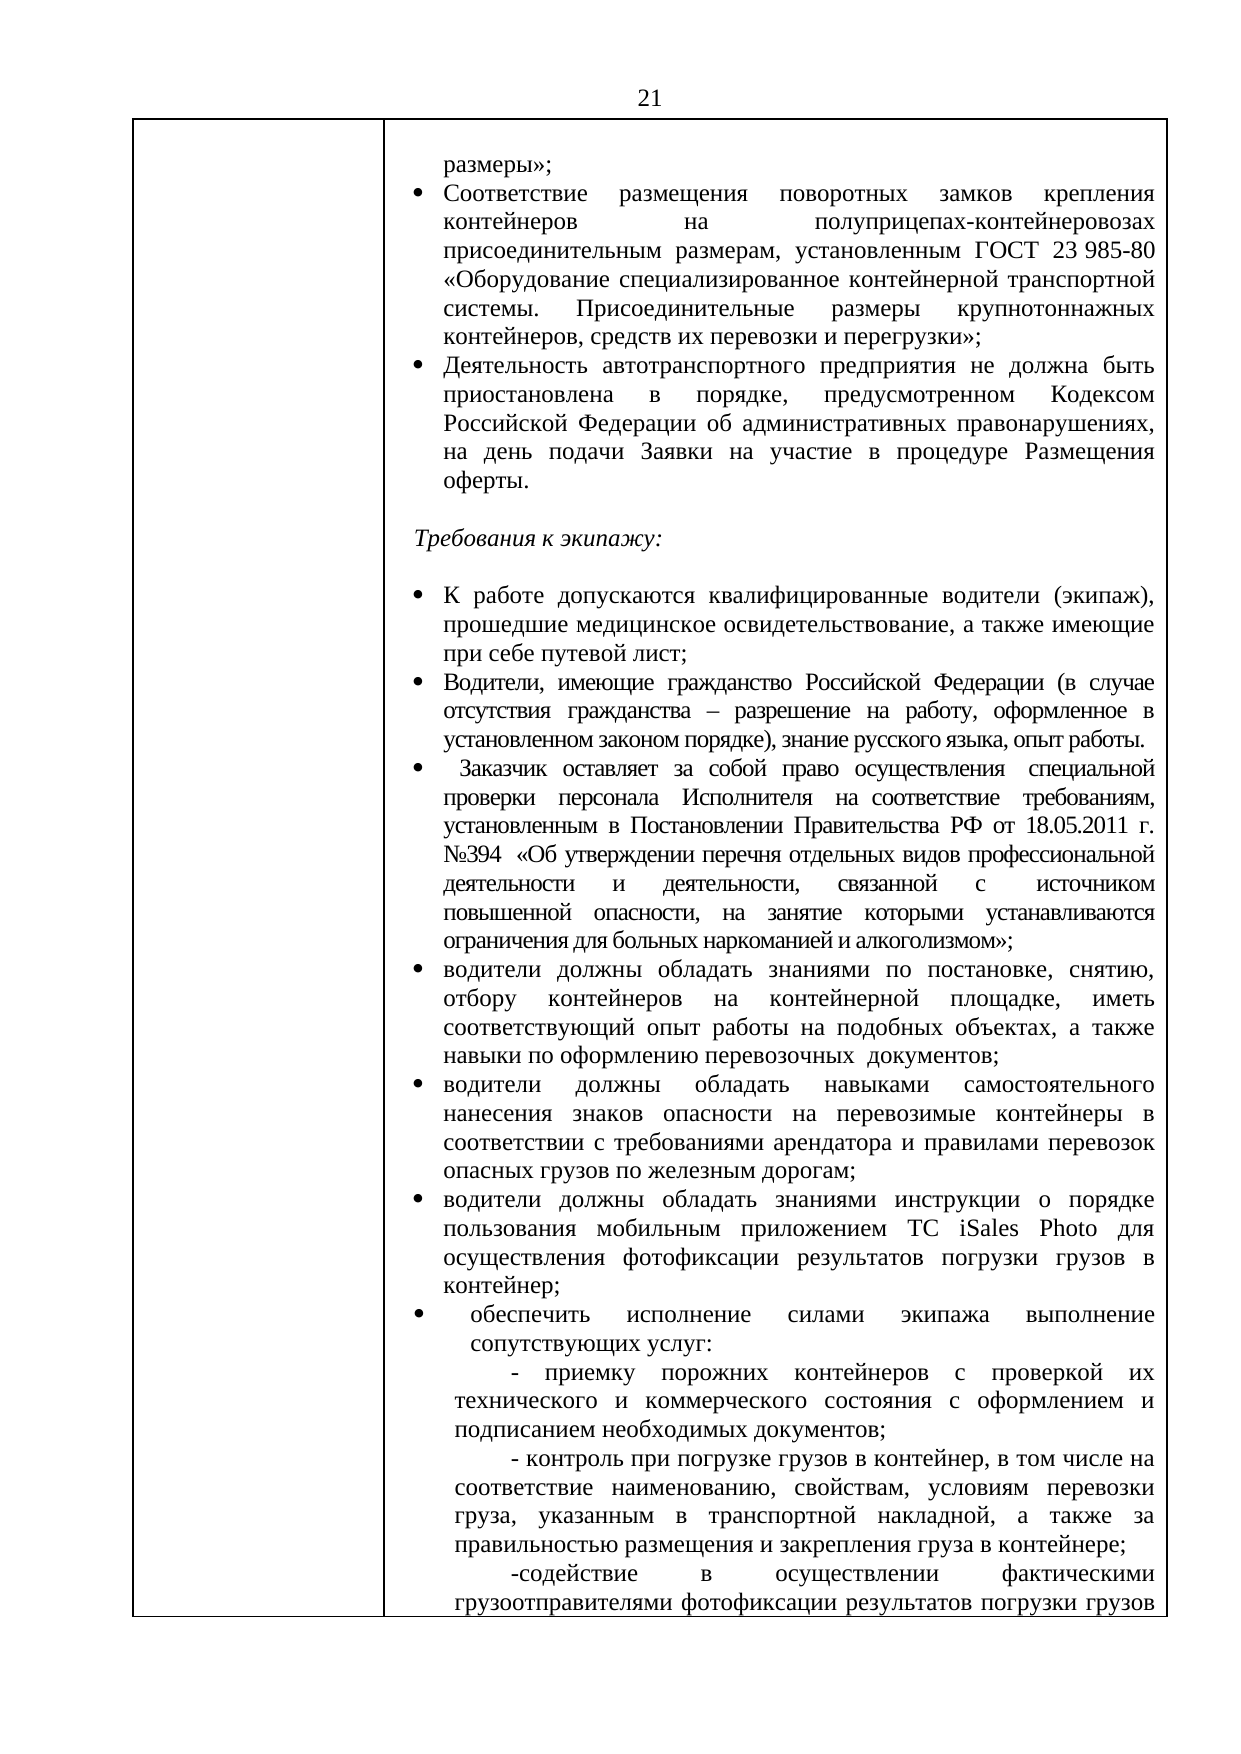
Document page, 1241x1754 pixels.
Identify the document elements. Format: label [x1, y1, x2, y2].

table_cell [385, 120, 1166, 1616]
table_cell [134, 120, 383, 1616]
